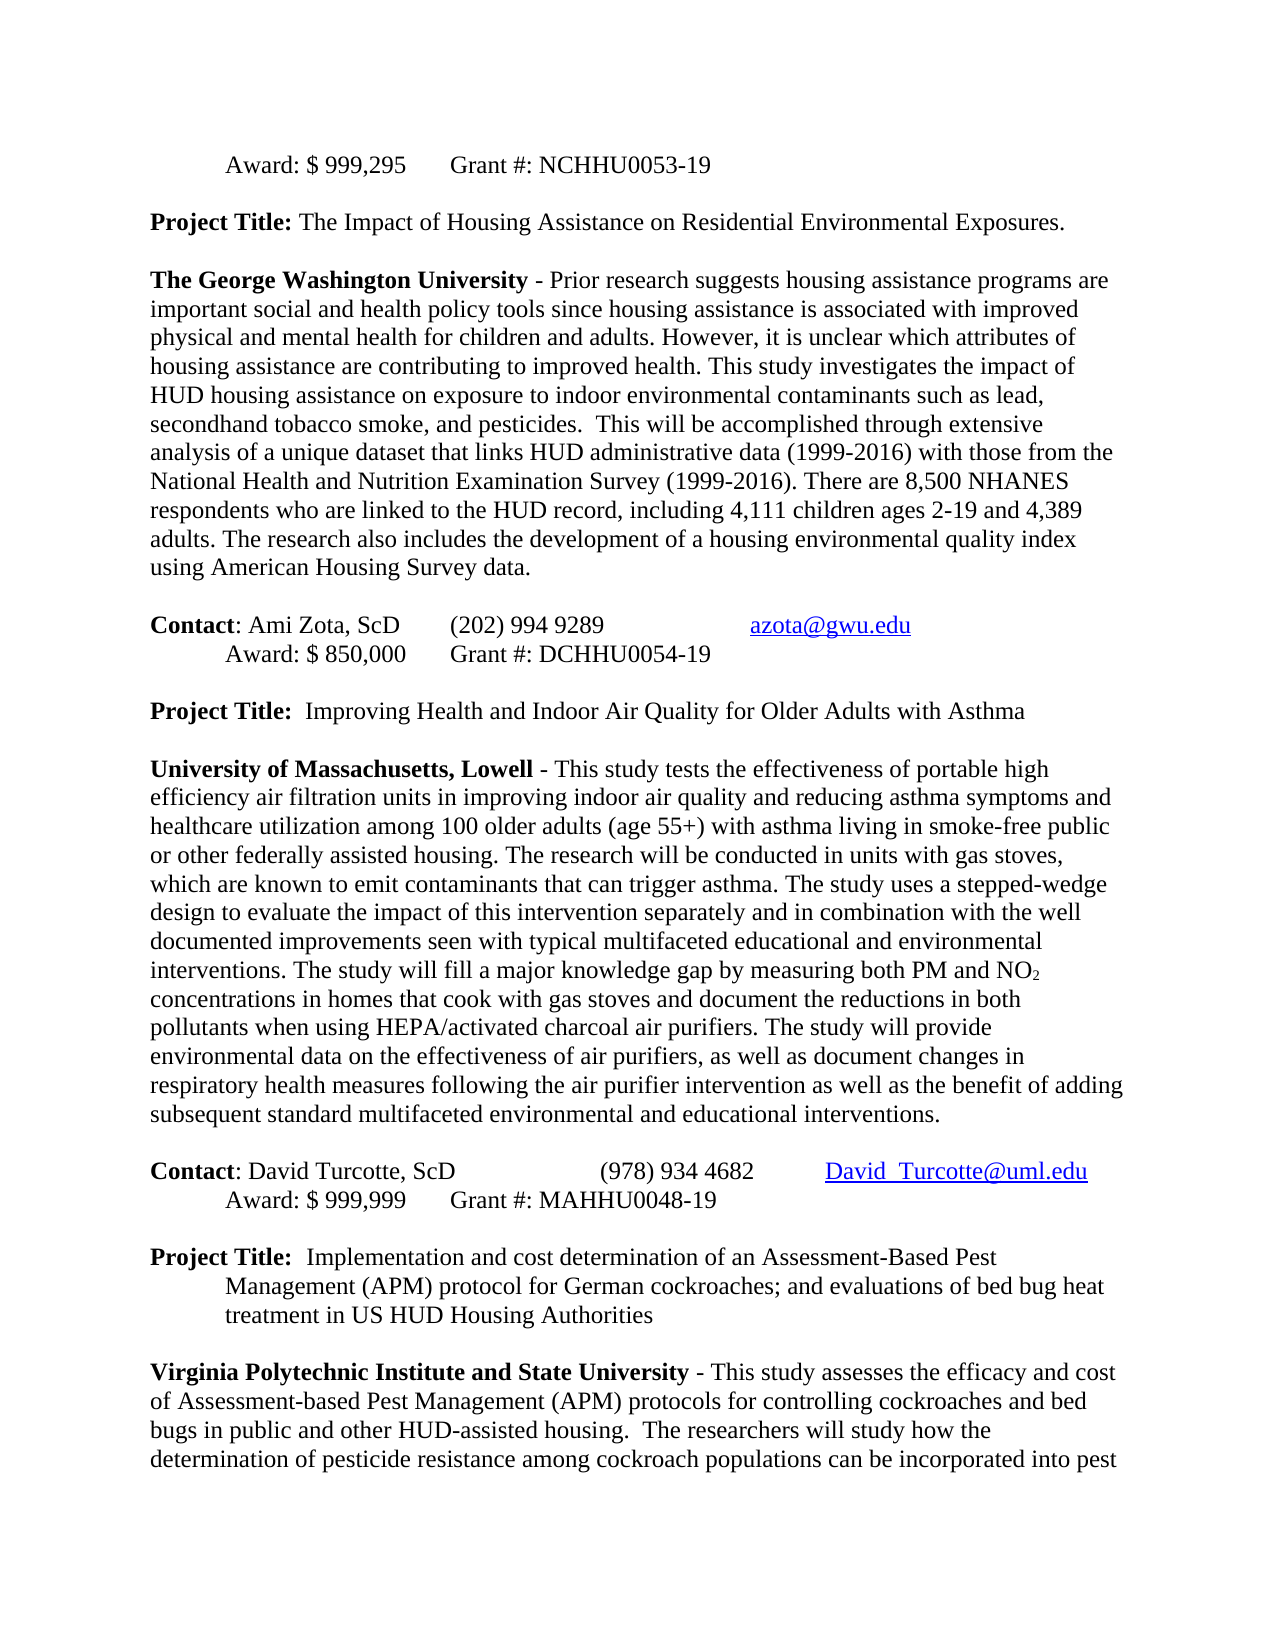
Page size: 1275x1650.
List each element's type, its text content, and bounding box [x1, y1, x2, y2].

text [150, 1357, 1125, 1472]
text Contact: David Turcotte, ScD (978) 934 4682 David_Turcotte@uml.edu [150, 1156, 1125, 1185]
text Project Title: The Impact of Housing Assistance on Residential Environmental Exposures. [150, 207, 1125, 236]
text Award: $ 850,000 Grant #: DCHHU0054-19 [150, 639, 1125, 667]
text Award: $ 999,999 Grant #: MAHHU0048-19 [150, 1185, 1125, 1214]
text Contact: Ami Zota, ScD (202) 994 9289 azota@gwu.edu [150, 610, 1125, 639]
text Award: $ 999,295 Grant #: NCHHU0053-19 [150, 150, 1125, 179]
text Project Title: Implementation and cost determination of an Assessment-Based Pest Management (APM) protocol for German cockroaches; and evaluations of bed bug heat treatment in US HUD Housing Authorities [150, 1242, 1125, 1329]
text Project Title: Improving Health and Indoor Air Quality for Older Adults with Asthma [150, 696, 1125, 725]
text University of Massachusetts, Lowell - This study tests the effectiveness of portable high efficiency air filtration units in improving indoor air quality and reducing asthma symptoms and healthcare utilization among 100 older adults (age 55+) with asthma living in smoke-free public or other federally assisted housing. The research will be conducted in units with gas stoves, which are known to emit contaminants that can trigger asthma. The study uses a stepped-wedge design to evaluate the impact of this intervention separately and in combination with the well documented improvements seen with typical multifaceted educational and environmental interventions. The study will fill a major knowledge gap by measuring both PM and NO2 concentrations in homes that cook with gas stoves and document the reductions in both pollutants when using HEPA/activated charcoal air purifiers. The study will provide environmental data on the effectiveness of air purifiers, as well as document changes in respiratory health measures following the air purifier intervention as well as the benefit of adding subsequent standard multifaceted environmental and educational interventions. [150, 754, 1125, 1127]
text The George Washington University - Prior research suggests housing assistance programs are important social and health policy tools since housing assistance is associated with improved physical and mental health for children and adults. However, it is unclear which attributes of housing assistance are contributing to improved health. This study investigates the impact of HUD housing assistance on exposure to indoor environmental contaminants such as lead, secondhand tobacco smoke, and pesticides. This will be accomplished through extensive analysis of a unique dataset that links HUD administrative data (1999-2016) with those from the National Health and Nutrition Examination Survey (1999-2016). There are 8,500 NHANES respondents who are linked to the HUD record, including 4,111 children ages 2-19 and 4,389 adults. The research also includes the development of a housing environmental quality index using American Housing Survey data. [150, 265, 1125, 581]
